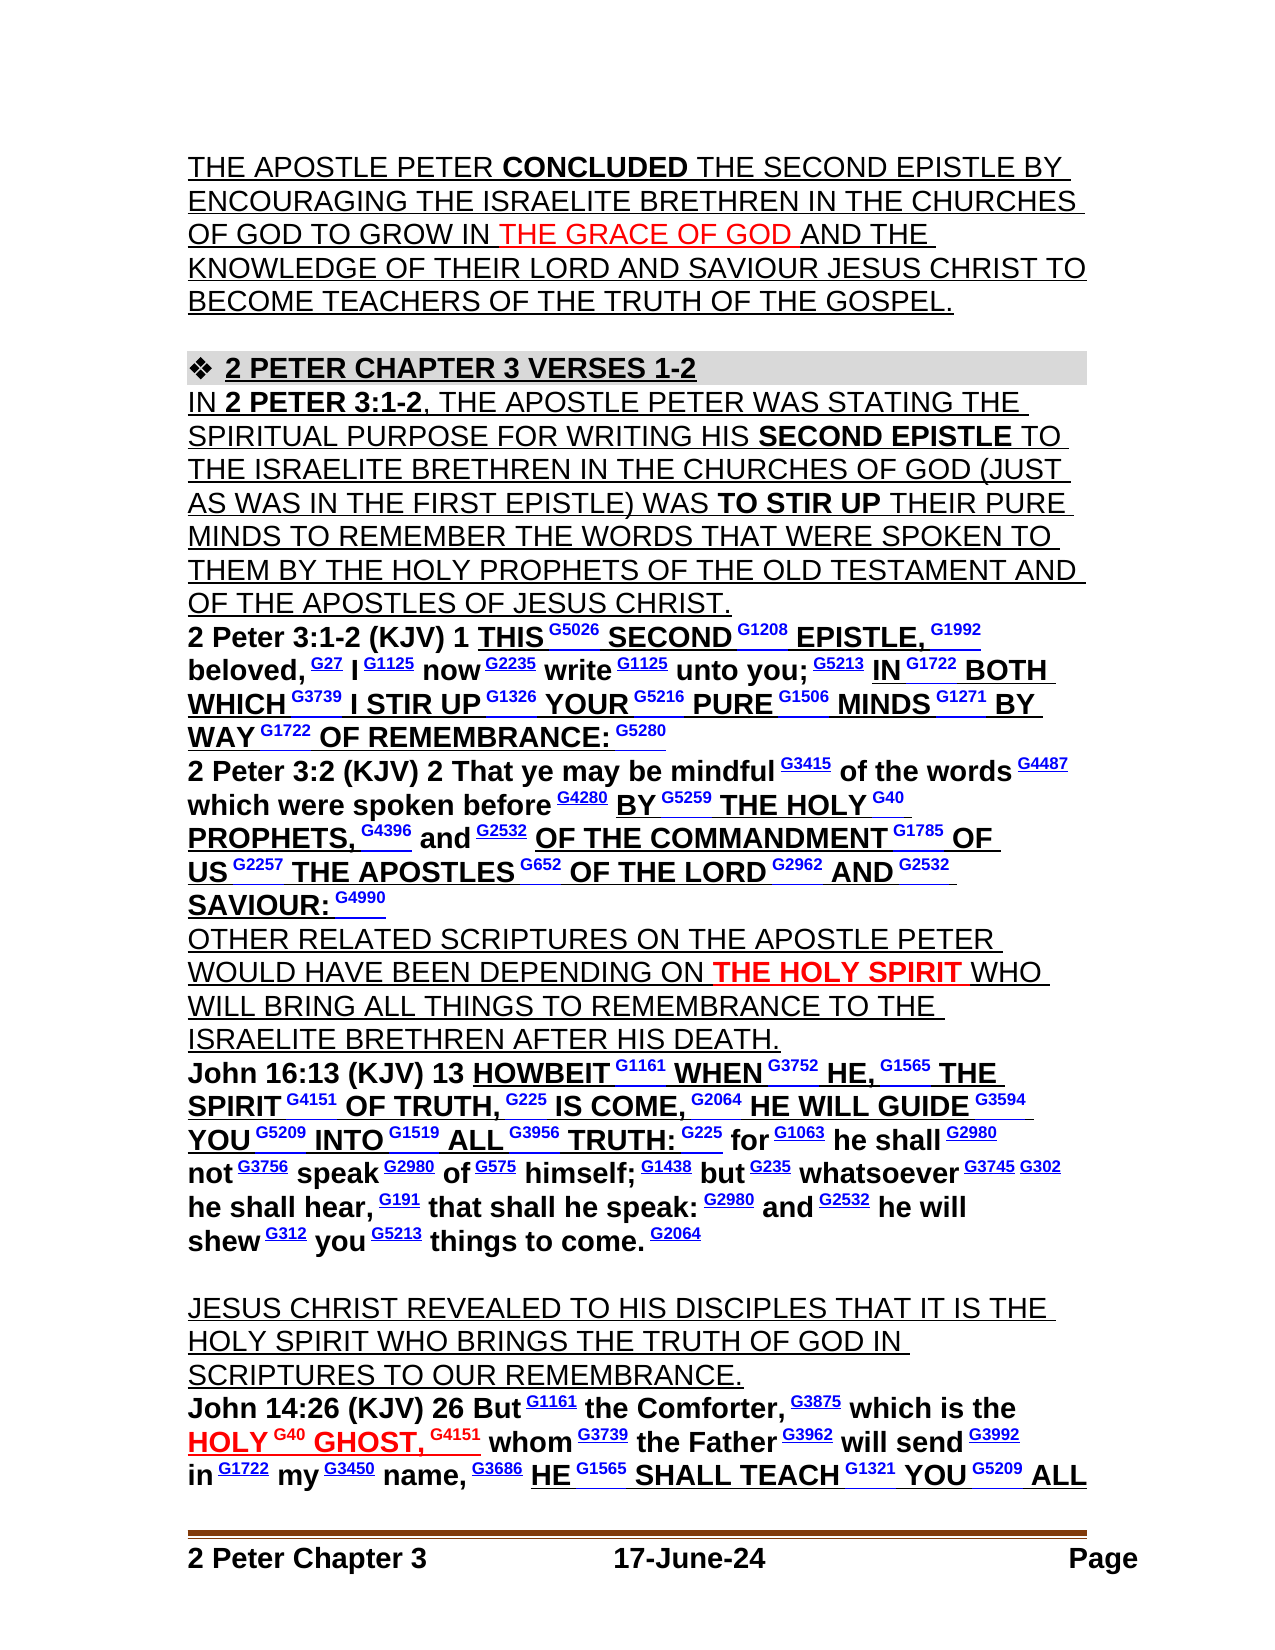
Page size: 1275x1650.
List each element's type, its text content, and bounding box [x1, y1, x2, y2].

text IN 2 PETER 3:1-2, THE APOSTLE PETER WAS STATING THE SPIRITUAL PURPOSE FOR WRITING HIS SECOND EPISTLE TO THE ISRAELITE BRETHREN IN THE CHURCHES OF GOD (JUST AS WAS IN THE FIRST EPISTLE) WAS TO STIR UP THEIR PURE MINDS TO REMEMBER THE WORDS THAT WERE SPOKEN TO THEM BY THE HOLY PROPHETS OF THE OLD TESTAMENT AND OF THE APOSTLES OF JESUS CHRIST. [187, 385, 1087, 620]
text 2 Peter 3:2 (KJV) 2 That ye may be mindful G3415 of the words G4487 which were spoken before G4280 BY G5259 THE HOLY G40 PROPHETS, G4396 and G2532 OF THE COMMANDMENT G1785 OF US G2257 THE APOSTLES G652 OF THE LORD G2962 AND G2532 SAVIOUR: G4990 [187, 754, 1087, 922]
text OTHER RELATED SCRIPTURES ON THE APOSTLE PETER WOULD HAVE BEEN DEPENDING ON THE HOLY SPIRIT WHO WILL BRING ALL THINGS TO REMEMBRANCE TO THE ISRAELITE BRETHREN AFTER HIS DEATH. [187, 922, 1087, 1056]
text 2 Peter 3:1-2 (KJV) 1 THIS G5026 SECOND G1208 EPISTLE, G1992 beloved, G27 I G1125 now G2235 write G1125 unto you; G5213 IN G1722 BOTH WHICH G3739 I STIR UP G1326 YOUR G5216 PURE G1506 MINDS G1271 BY WAY G1722 OF REMEMBRANCE: G5280 [187, 620, 1087, 754]
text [187, 1391, 1087, 1492]
text THE APOSTLE PETER CONCLUDED THE SECOND EPISTLE BY ENCOURAGING THE ISRAELITE BRETHREN IN THE CHURCHES OF GOD TO GROW IN THE GRACE OF GOD AND THE KNOWLEDGE OF THEIR LORD AND SAVIOUR JESUS CHRIST TO BECOME TEACHERS OF THE TRUTH OF THE GOSPEL. [187, 281, 1087, 318]
text THE APOSTLE PETER CONCLUDED THE SECOND EPISTLE BY ENCOURAGING THE ISRAELITE BRETHREN IN THE CHURCHES OF GOD TO GROW IN THE GRACE OF GOD AND THE KNOWLEDGE OF THEIR LORD AND SAVIOUR JESUS CHRIST TO BECOME TEACHERS OF THE TRUTH OF THE GOSPEL. [187, 150, 1087, 280]
text John 16:13 (KJV) 13 HOWBEIT G1161 WHEN G3752 HE, G1565 THE SPIRIT G4151 OF TRUTH, G225 IS COME, G2064 HE WILL GUIDE G3594 YOU G5209 INTO G1519 ALL G3956 TRUTH: G225 for G1063 he shall G2980 not G3756 speak G2980 of G575 himself; G1438 but G235 whatsoever G3745 G302 he shall hear, G191 that shall he speak: G2980 and G2532 he will shew G312 you G5213 things to come. G2064 [187, 1056, 1087, 1257]
text JESUS CHRIST REVEALED TO HIS DISCIPLES THAT IT IS THE HOLY SPIRIT WHO BRINGS THE TRUTH OF GOD IN SCRIPTURES TO OUR REMEMBRANCE. [187, 1291, 1087, 1391]
list 2 PETER CHAPTER 3 VERSES 1-2 [187, 351, 1087, 385]
